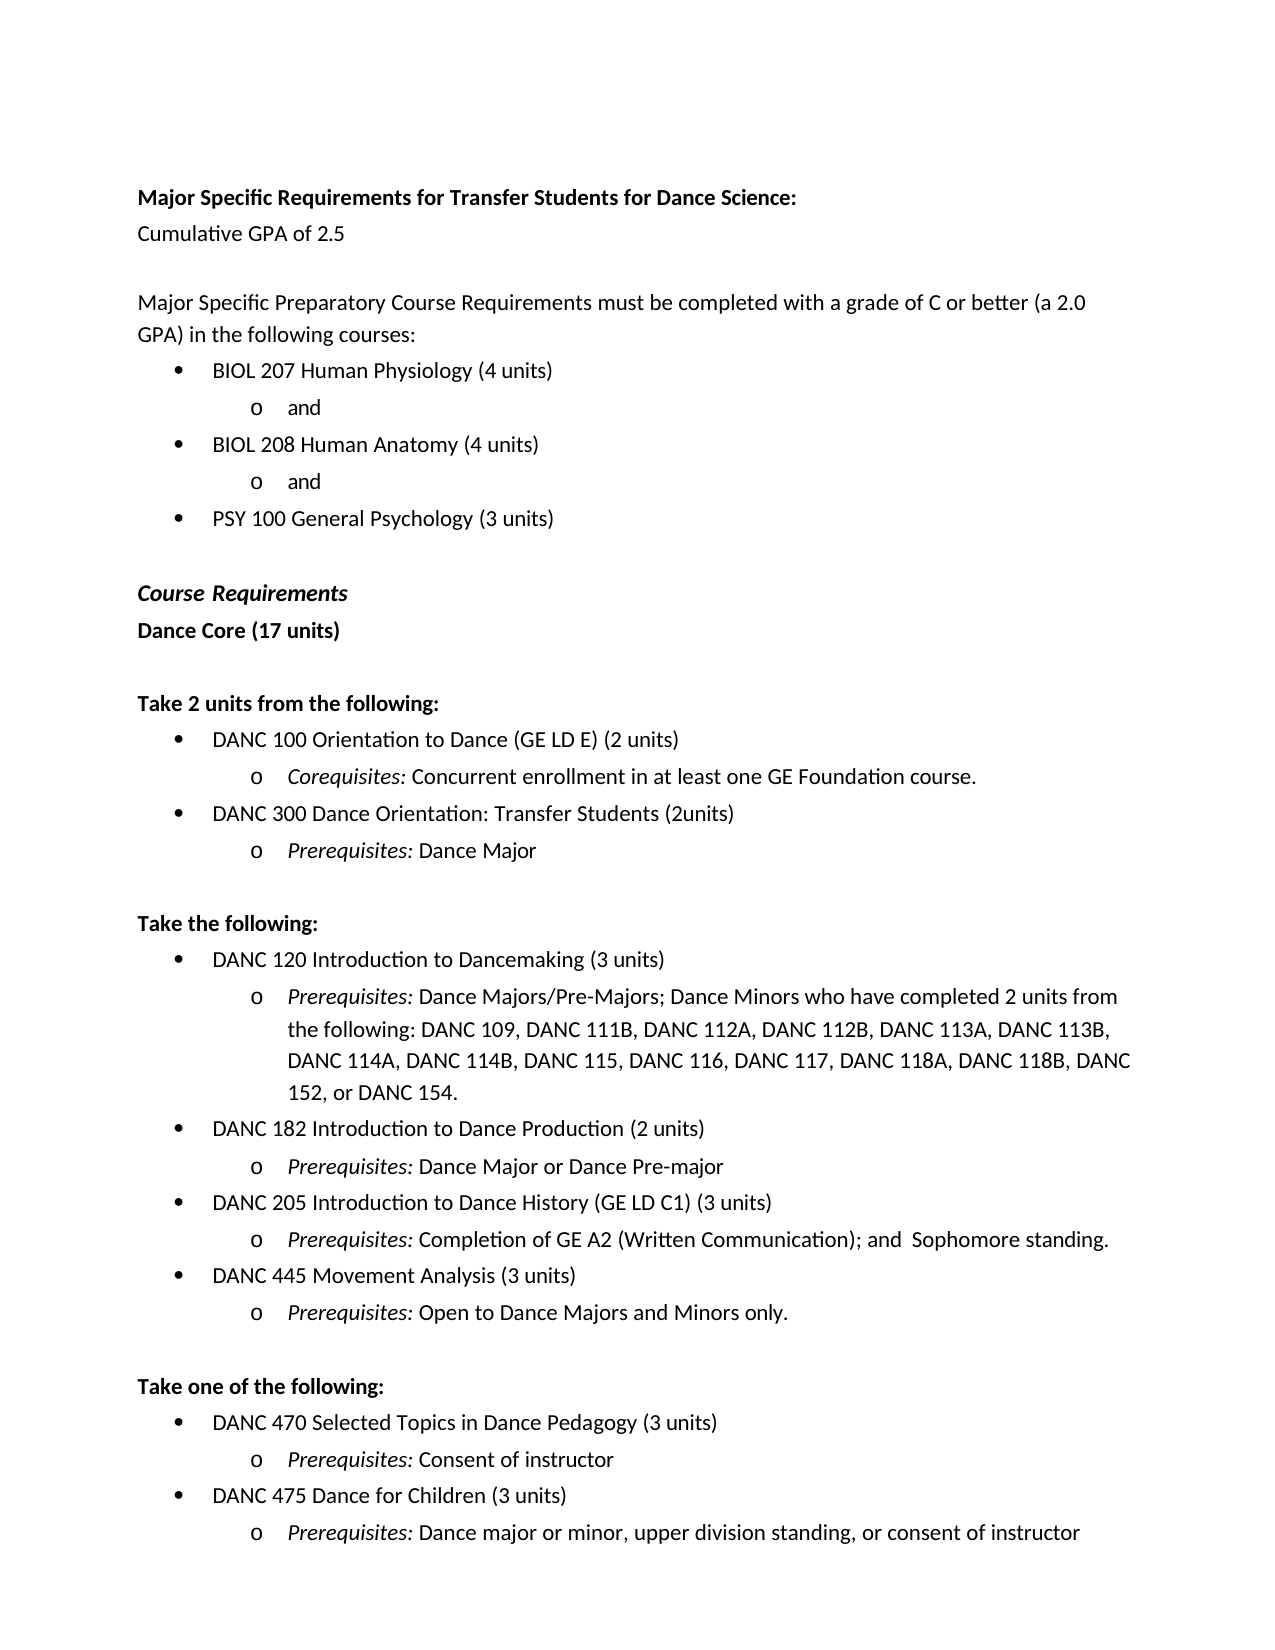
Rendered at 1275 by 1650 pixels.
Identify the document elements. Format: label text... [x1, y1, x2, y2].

list DANC 475 Dance for Children (3 units) [174, 1481, 1146, 1509]
text Major Specific Preparatory Course Requirements must be completed with a grade of C or better (a 2.0 GPA) in the following courses: [137, 288, 1126, 348]
list DANC 470 Selected Topics in Dance Pedagogy (3 units) [174, 1408, 1146, 1436]
list DANC 445 Movement Analysis (3 units) [174, 1261, 1146, 1289]
list DANC 100 Orientation to Dance (GE LD E) (2 units) [174, 726, 1146, 753]
list Prerequisites: Dance major or minor, upper division standing, or consent of instructor [249, 1518, 1146, 1547]
subtitle Take the following: [137, 909, 1146, 937]
list Prerequisites: Completion of GE A2 (Written Communication); and Sophomore standing. [249, 1225, 1146, 1254]
list Prerequisites: Open to Dance Majors and Minors only. [249, 1298, 1146, 1327]
text Course Requirements [137, 578, 1146, 608]
list and [249, 467, 1146, 496]
subtitle Take one of the following: [137, 1372, 1146, 1400]
list DANC 182 Introduction to Dance Production (2 units) [174, 1114, 1146, 1142]
list PSY 100 General Psychology (3 units) [174, 504, 1146, 532]
list BIOL 208 Human Anatomy (4 units) [174, 430, 1146, 458]
text Cumulative GPA of 2.5 [137, 219, 1146, 247]
list Corequisites: Concurrent enrollment in at least one GE Foundation course. [249, 762, 1146, 791]
list and [249, 393, 1146, 423]
list DANC 120 Introduction to Dancemaking (3 units) [174, 945, 1146, 973]
list Prerequisites: Dance Major or Dance Pre-major [249, 1152, 1146, 1181]
list Prerequisites: Dance Majors/Pre-Majors; Dance Minors who have completed 2 units from the following: DANC 109, DANC 111B, DANC 112A, DANC 112B, DANC 113A, DANC 113B, DANC 114A, DANC 114B, DANC 115, DANC 116, DANC 117, DANC 118A, DANC 118B, DANC 152, or DANC 154. [250, 982, 1131, 1106]
subtitle Dance Core (17 units) [137, 616, 1146, 644]
list Prerequisites: Dance Major [249, 836, 1146, 865]
list Prerequisites: Consent of instructor [249, 1445, 1146, 1474]
subtitle Major Specific Requirements for Transfer Students for Dance Science: [137, 183, 1146, 211]
text Take 2 units from the following: [137, 689, 1146, 717]
list DANC 300 Dance Orientation: Transfer Students (2units) [174, 799, 1146, 827]
list DANC 205 Introduction to Dance History (GE LD C1) (3 units) [174, 1188, 1146, 1216]
list BIOL 207 Human Physiology (4 units) [174, 357, 1146, 384]
